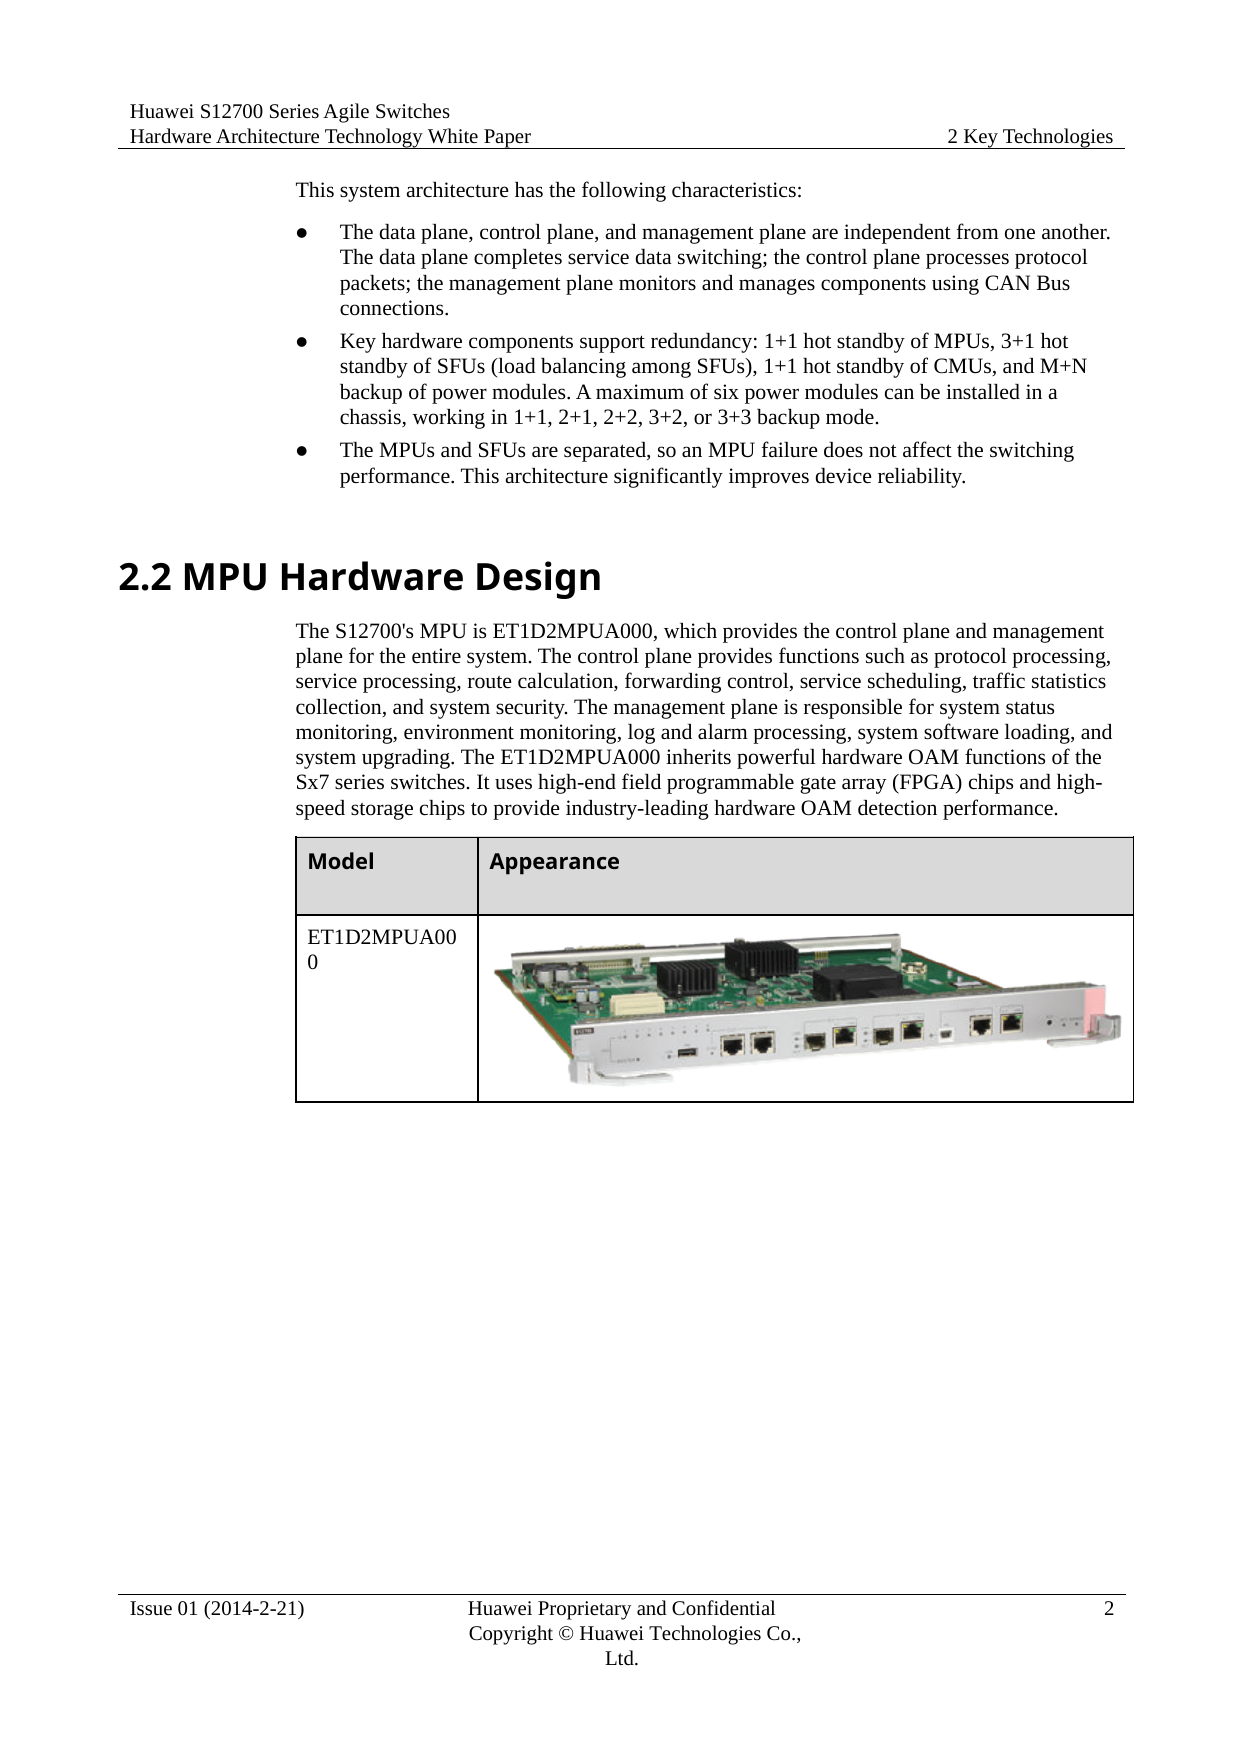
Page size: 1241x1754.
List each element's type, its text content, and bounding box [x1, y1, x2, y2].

list The MPUs and SFUs are separated, so an MPU failure does not affect the switching performance. This architecture significantly improves device reliability. [295, 437, 1122, 488]
table_cell [479, 916, 1133, 1101]
table_header Model [297, 838, 477, 914]
table_cell ET1D2MPUA000 [297, 916, 477, 1101]
table_header Appearance [479, 838, 1133, 914]
picture [489, 923, 1125, 1093]
text The S12700's MPU is ET1D2MPUA000, which provides the control plane and management plane for the entire system. The control plane provides functions such as protocol processing, service processing, route calculation, forwarding control, service scheduling, traffic statistics collection, and system security. The management plane is responsible for system status monitoring, environment monitoring, log and alarm processing, system software loading, and system upgrading. The ET1D2MPUA000 inherits powerful hardware OAM functions of the Sx7 series switches. It uses high-end field programmable gate array (FPGA) chips and high-speed storage chips to provide industry-leading hardware OAM detection performance. [295, 618, 1122, 820]
list The data plane, control plane, and management plane are independent from one another. The data plane completes service data switching; the control plane processes protocol packets; the management plane monitors and manages components using CAN Bus connections. [295, 219, 1122, 320]
text This system architecture has the following characteristics: [295, 177, 1122, 202]
subtitle MPU Hardware Design [118, 550, 1122, 601]
list Key hardware components support redundancy: 1+1 hot standby of MPUs, 3+1 hot standby of SFUs (load balancing among SFUs), 1+1 hot standby of CMUs, and M+N backup of power modules. A maximum of six power modules can be installed in a chassis, working in 1+1, 2+1, 2+2, 3+2, or 3+3 backup mode. [295, 328, 1122, 429]
